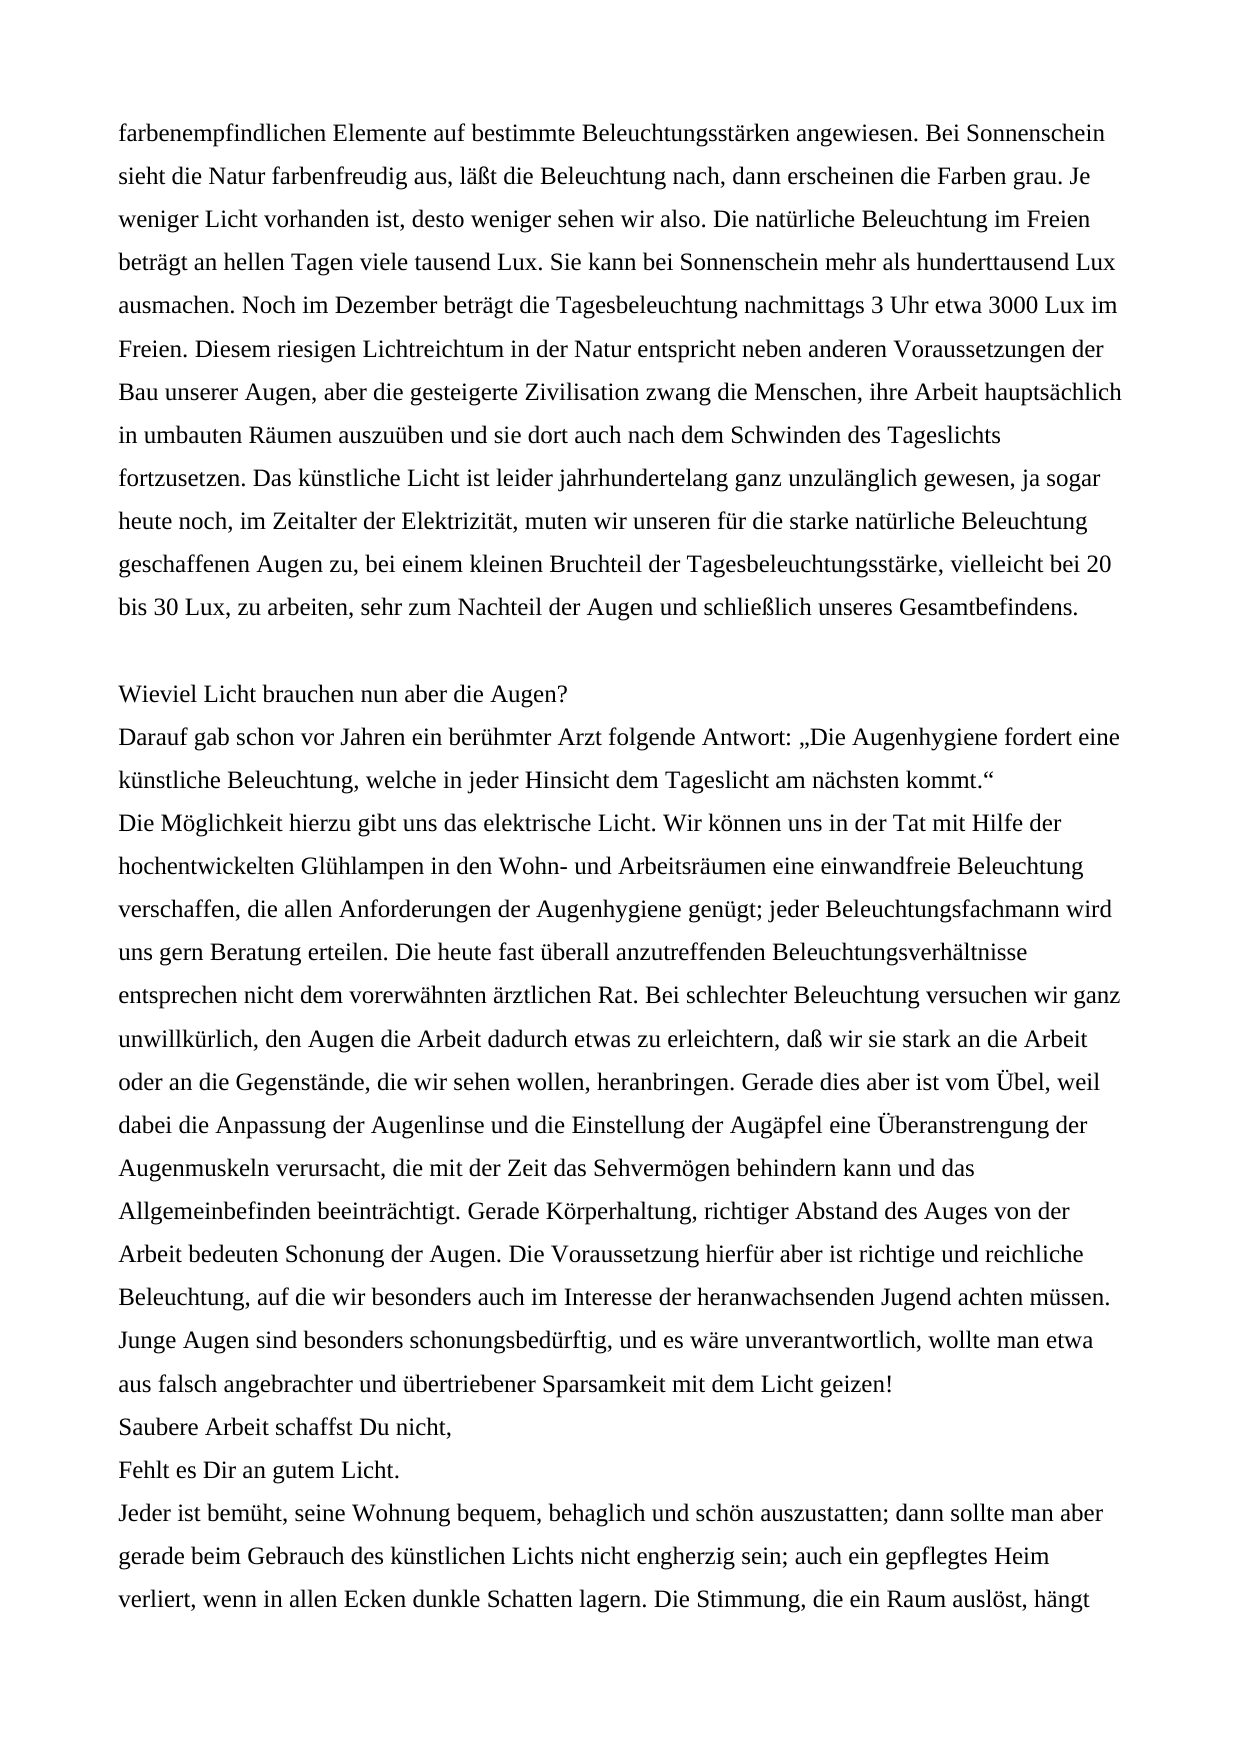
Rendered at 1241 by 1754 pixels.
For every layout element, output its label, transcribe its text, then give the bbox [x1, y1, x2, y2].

text Die Möglichkeit hierzu gibt uns das elektrische Licht. Wir können uns in der Tat mit Hilfe der hochentwickelten Glühlampen in den Wohn- und Arbeitsräumen eine einwandfreie Beleuchtung verschaffen, die allen Anforderungen der Augenhygiene genügt; jeder Beleuchtungsfachmann wird uns gern Beratung erteilen. Die heute fast überall anzutreffenden Beleuchtungsverhältnisse entsprechen nicht dem vorerwähnten ärztlichen Rat. Bei schlechter Beleuchtung versuchen wir ganz unwillkürlich, den Augen die Arbeit dadurch etwas zu erleichtern, daß wir sie stark an die Arbeit oder an die Gegenstände, die wir sehen wollen, heranbringen. Gerade dies aber ist vom Übel, weil dabei die Anpassung der Augenlinse und die Einstellung der Augäpfel eine Überanstrengung der Augenmuskeln verursacht, die mit der Zeit das Sehvermögen behindern kann und das Allgemeinbefinden beeinträchtigt. Gerade Körperhaltung, richtiger Abstand des Auges von der Arbeit bedeuten Schonung der Augen. Die Voraussetzung hierfür aber ist richtige und reichliche Beleuchtung, auf die wir besonders auch im Interesse der heranwachsenden Jugend achten müssen. Junge Augen sind besonders schonungsbedürftig, und es wäre unverantwortlich, wollte man etwa aus falsch angebrachter und übertriebener Sparsamkeit mit dem Licht geizen! [118, 808, 1122, 1397]
text Darauf gab schon vor Jahren ein berühmter Arzt folgende Antwort: „Die Augenhygiene fordert eine künstliche Beleuchtung, welche in jeder Hinsicht dem Tageslicht am nächsten kommt.“ [118, 722, 1122, 794]
text Saubere Arbeit schaffst Du nicht, [118, 1412, 1122, 1441]
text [118, 1498, 1122, 1613]
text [118, 118, 1122, 621]
text Fehlt es Dir an gutem Licht. [118, 1455, 1122, 1484]
text Wieviel Licht brauchen nun aber die Augen? [118, 679, 1122, 707]
